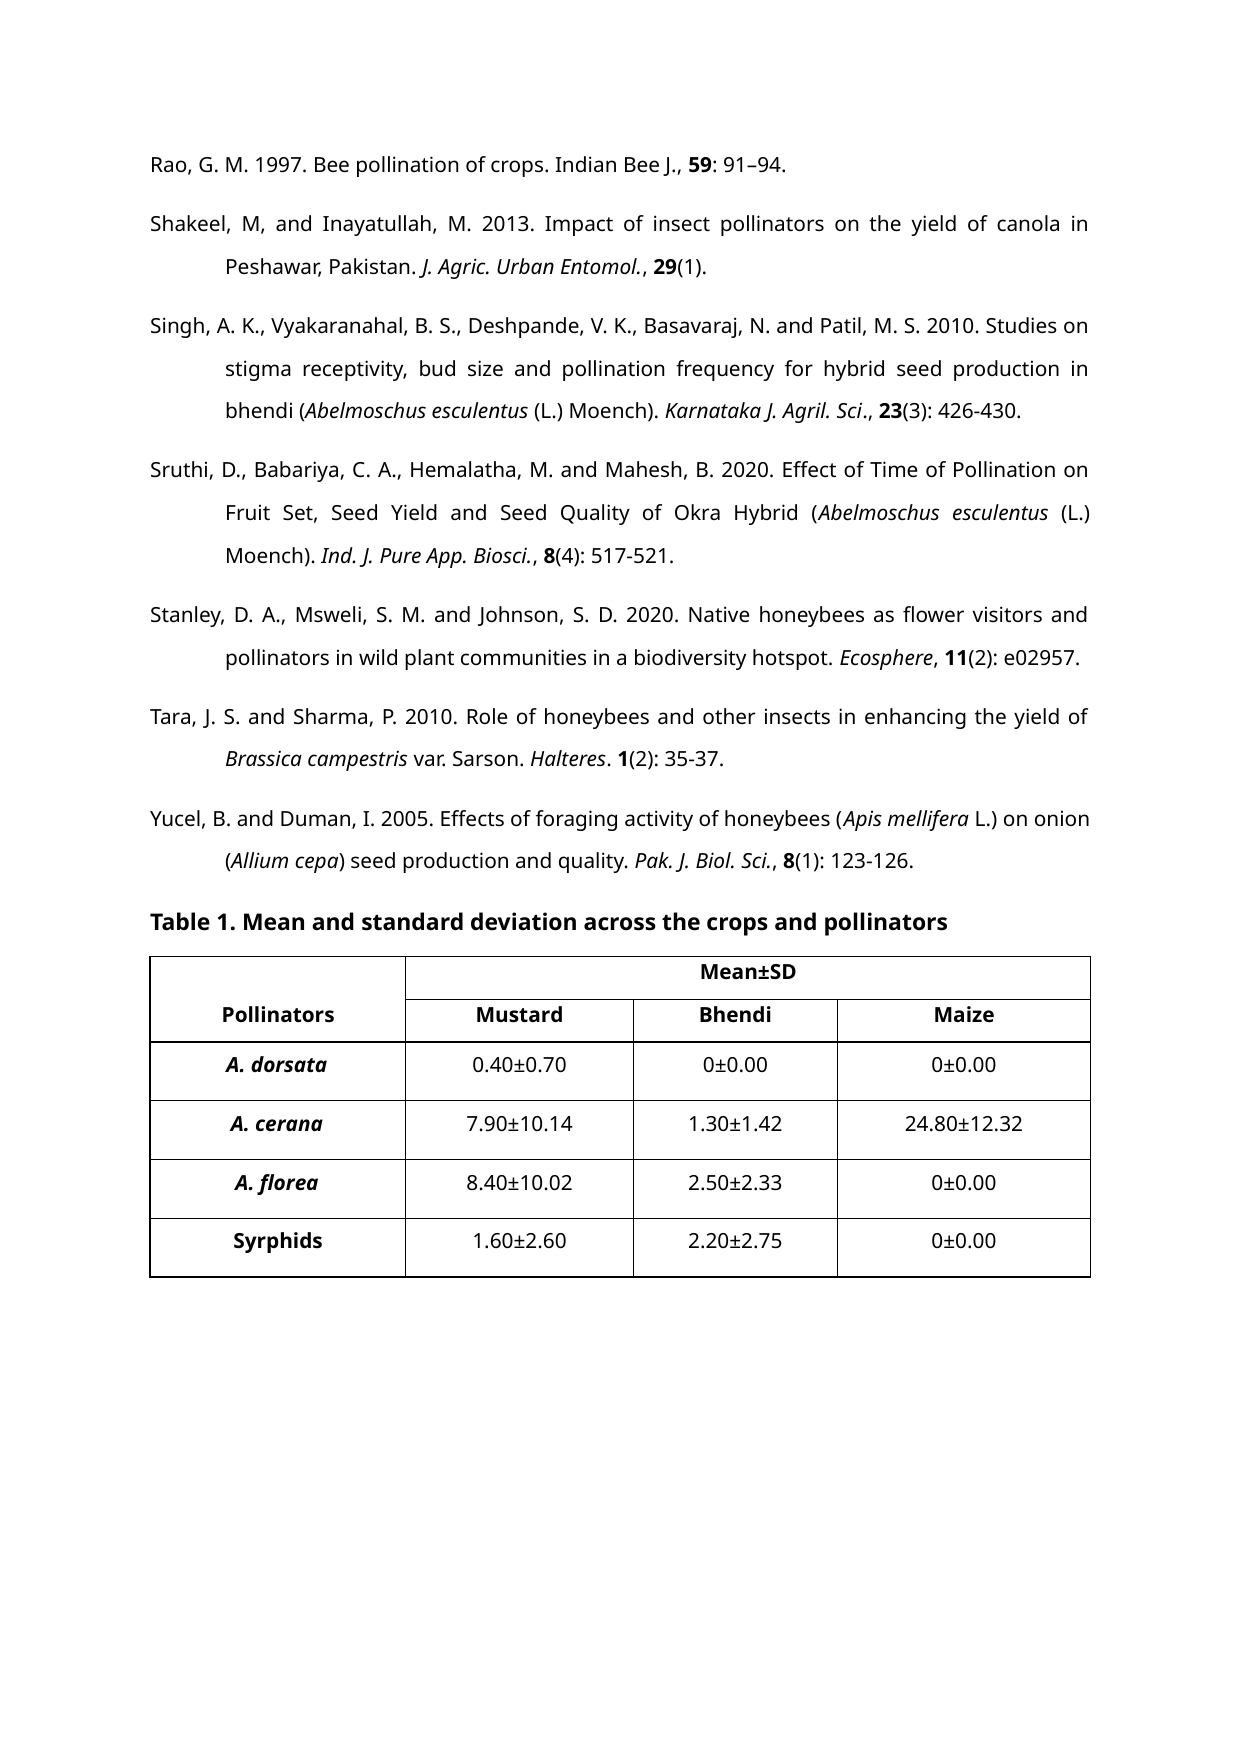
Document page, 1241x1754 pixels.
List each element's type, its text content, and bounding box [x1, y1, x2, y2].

table_cell Maize [838, 1000, 1090, 1041]
text Shakeel, M, and Inayatullah, M. 2013. Impact of insect pollinators on the yield of canola in Peshawar, Pakistan. J. Agric. Urban Entomol., 29(1). [150, 209, 1090, 280]
table_header Pollinators [151, 957, 405, 1041]
table_cell 0±0.00 [838, 1160, 1090, 1218]
text Sruthi, D., Babariya, C. A., Hemalatha, M. and Mahesh, B. 2020. Effect of Time of Pollination on Fruit Set, Seed Yield and Seed Quality of Okra Hybrid (Abelmoschus esculentus (L.) Moench). Ind. J. Pure App. Biosci., 8(4): 517-521. [150, 456, 1090, 569]
text Yucel, B. and Duman, I. 2005. Effects of foraging activity of honeybees (Apis mellifera L.) on onion (Allium cepa) seed production and quality. Pak. J. Biol. Sci., 8(1): 123-126. [150, 804, 1090, 875]
table_cell 0.40±0.70 [406, 1043, 633, 1100]
table_cell Syrphids [151, 1219, 405, 1276]
table_cell 0±0.00 [838, 1043, 1090, 1100]
table_cell A. dorsata [151, 1043, 405, 1100]
text Stanley, D. A., Msweli, S. M. and Johnson, S. D. 2020. Native honeybees as flower visitors and pollinators in wild plant communities in a biodiversity hotspot. Ecosphere, 11(2): e02957. [150, 600, 1090, 671]
table_cell 2.50±2.33 [634, 1160, 837, 1218]
text Singh, A. K., Vyakaranahal, B. S., Deshpande, V. K., Basavaraj, N. and Patil, M. S. 2010. Studies on stigma receptivity, bud size and pollination frequency for hybrid seed production in bhendi (Abelmoschus esculentus (L.) Moench). Karnataka J. Agril. Sci., 23(3): 426-430. [150, 311, 1090, 425]
table_cell 2.20±2.75 [634, 1219, 837, 1276]
text Tara, J. S. and Sharma, P. 2010. Role of honeybees and other insects in enhancing the yield of Brassica campestris var. Sarson. Halteres. 1(2): 35-37. [150, 702, 1090, 773]
table_cell A. cerana [151, 1101, 405, 1159]
table_cell Mustard [406, 1000, 633, 1041]
table_cell 1.30±1.42 [634, 1101, 837, 1159]
table_cell 7.90±10.14 [406, 1101, 633, 1159]
table_cell Bhendi [634, 1000, 837, 1041]
text Rao, G. M. 1997. Bee pollination of crops. Indian Bee J., 59: 91–94. [150, 150, 1090, 178]
table_cell 8.40±10.02 [406, 1160, 633, 1218]
table_cell 24.80±12.32 [838, 1101, 1090, 1159]
table_cell A. florea [151, 1160, 405, 1218]
text Table 1. Mean and standard deviation across the crops and pollinators [150, 906, 1090, 937]
table_cell 1.60±2.60 [406, 1219, 633, 1276]
table_cell 0±0.00 [634, 1043, 837, 1100]
table_header Mean±SD [406, 957, 1090, 999]
table_cell 0±0.00 [838, 1219, 1090, 1276]
